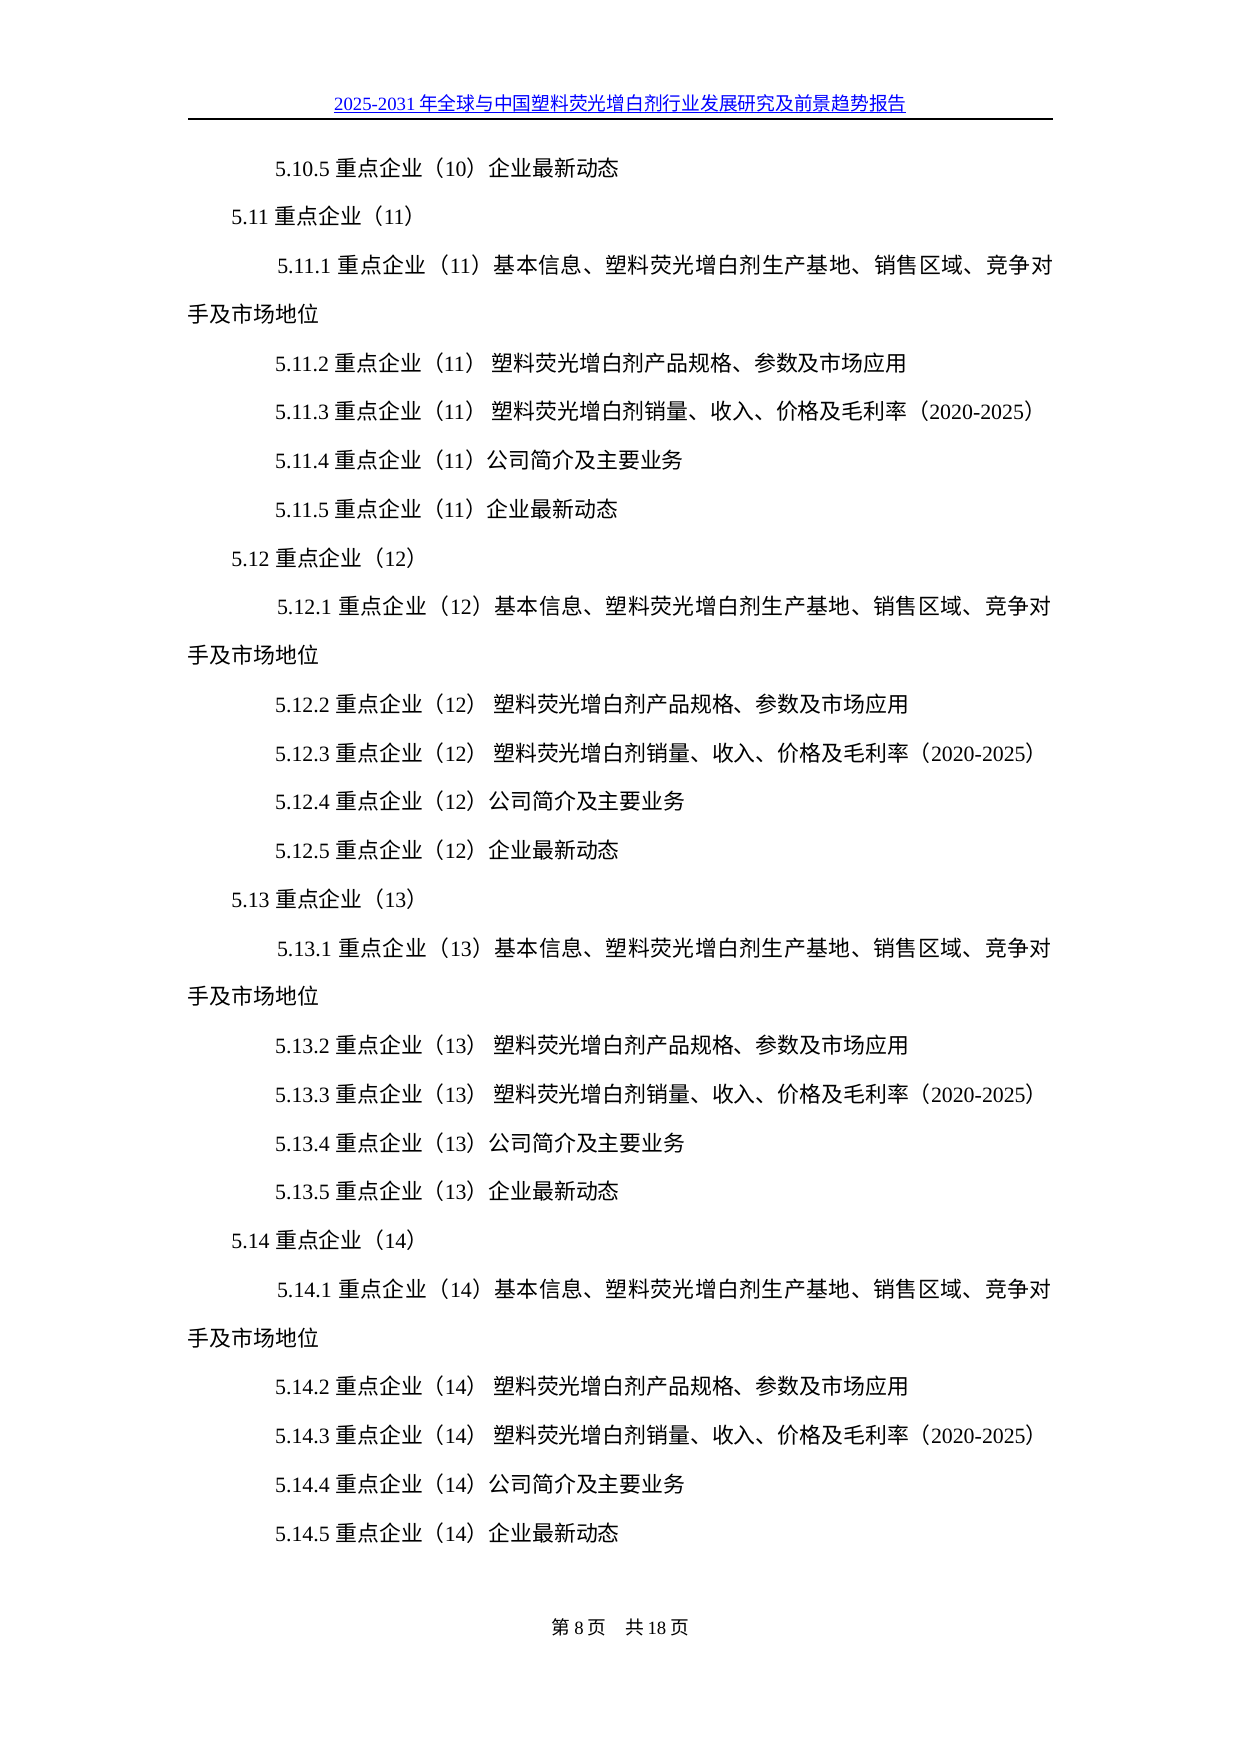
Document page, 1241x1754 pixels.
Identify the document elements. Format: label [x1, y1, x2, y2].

text [187, 150, 1053, 1548]
